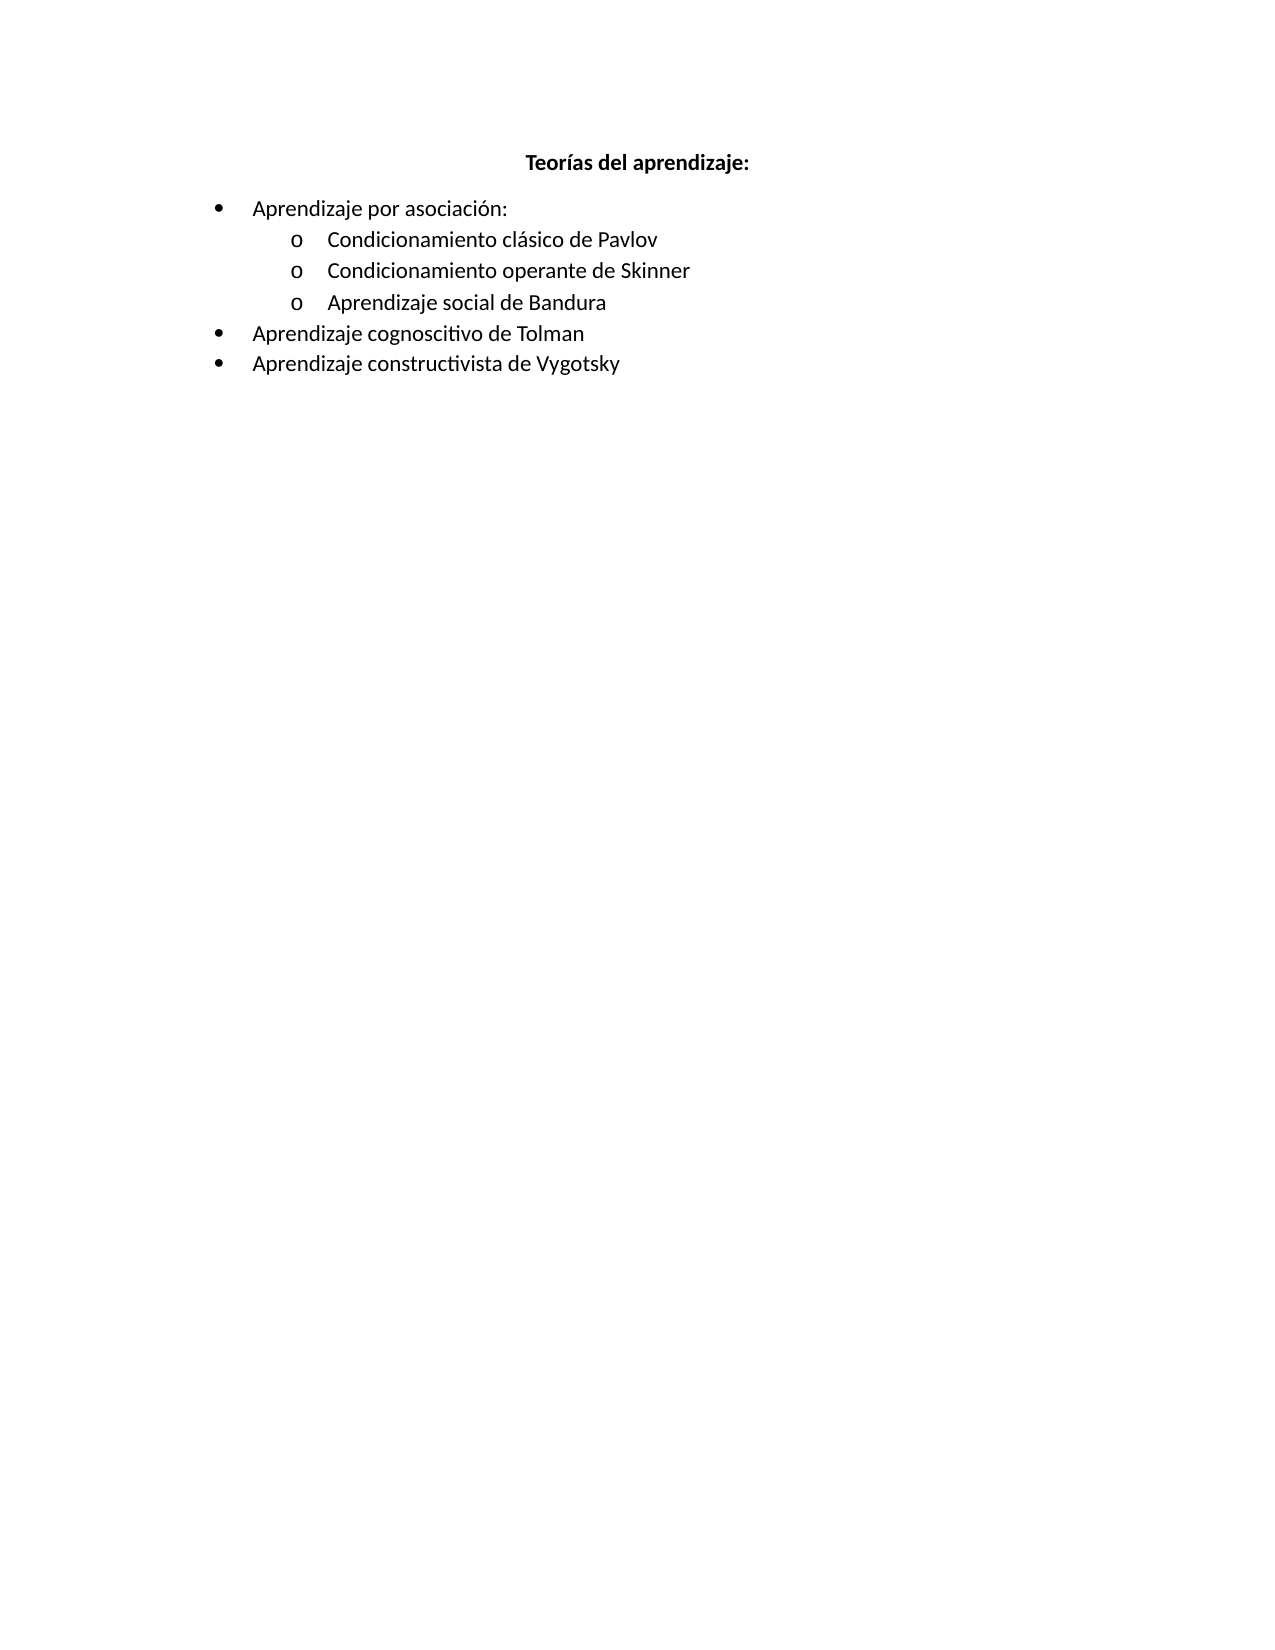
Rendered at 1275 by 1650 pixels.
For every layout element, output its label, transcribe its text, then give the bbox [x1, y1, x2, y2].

list Aprendizaje constructivista de Vygotsky [215, 349, 1098, 377]
list Aprendizaje social de Bandura [290, 288, 1098, 317]
list Condicionamiento clásico de Pavlov [290, 225, 1098, 254]
list Condicionamiento operante de Skinner [290, 256, 1098, 285]
list Aprendizaje cognoscitivo de Tolman [215, 319, 1098, 347]
text Teorías del aprendizaje: [177, 148, 1098, 176]
list Aprendizaje por asociación: [215, 194, 1098, 222]
